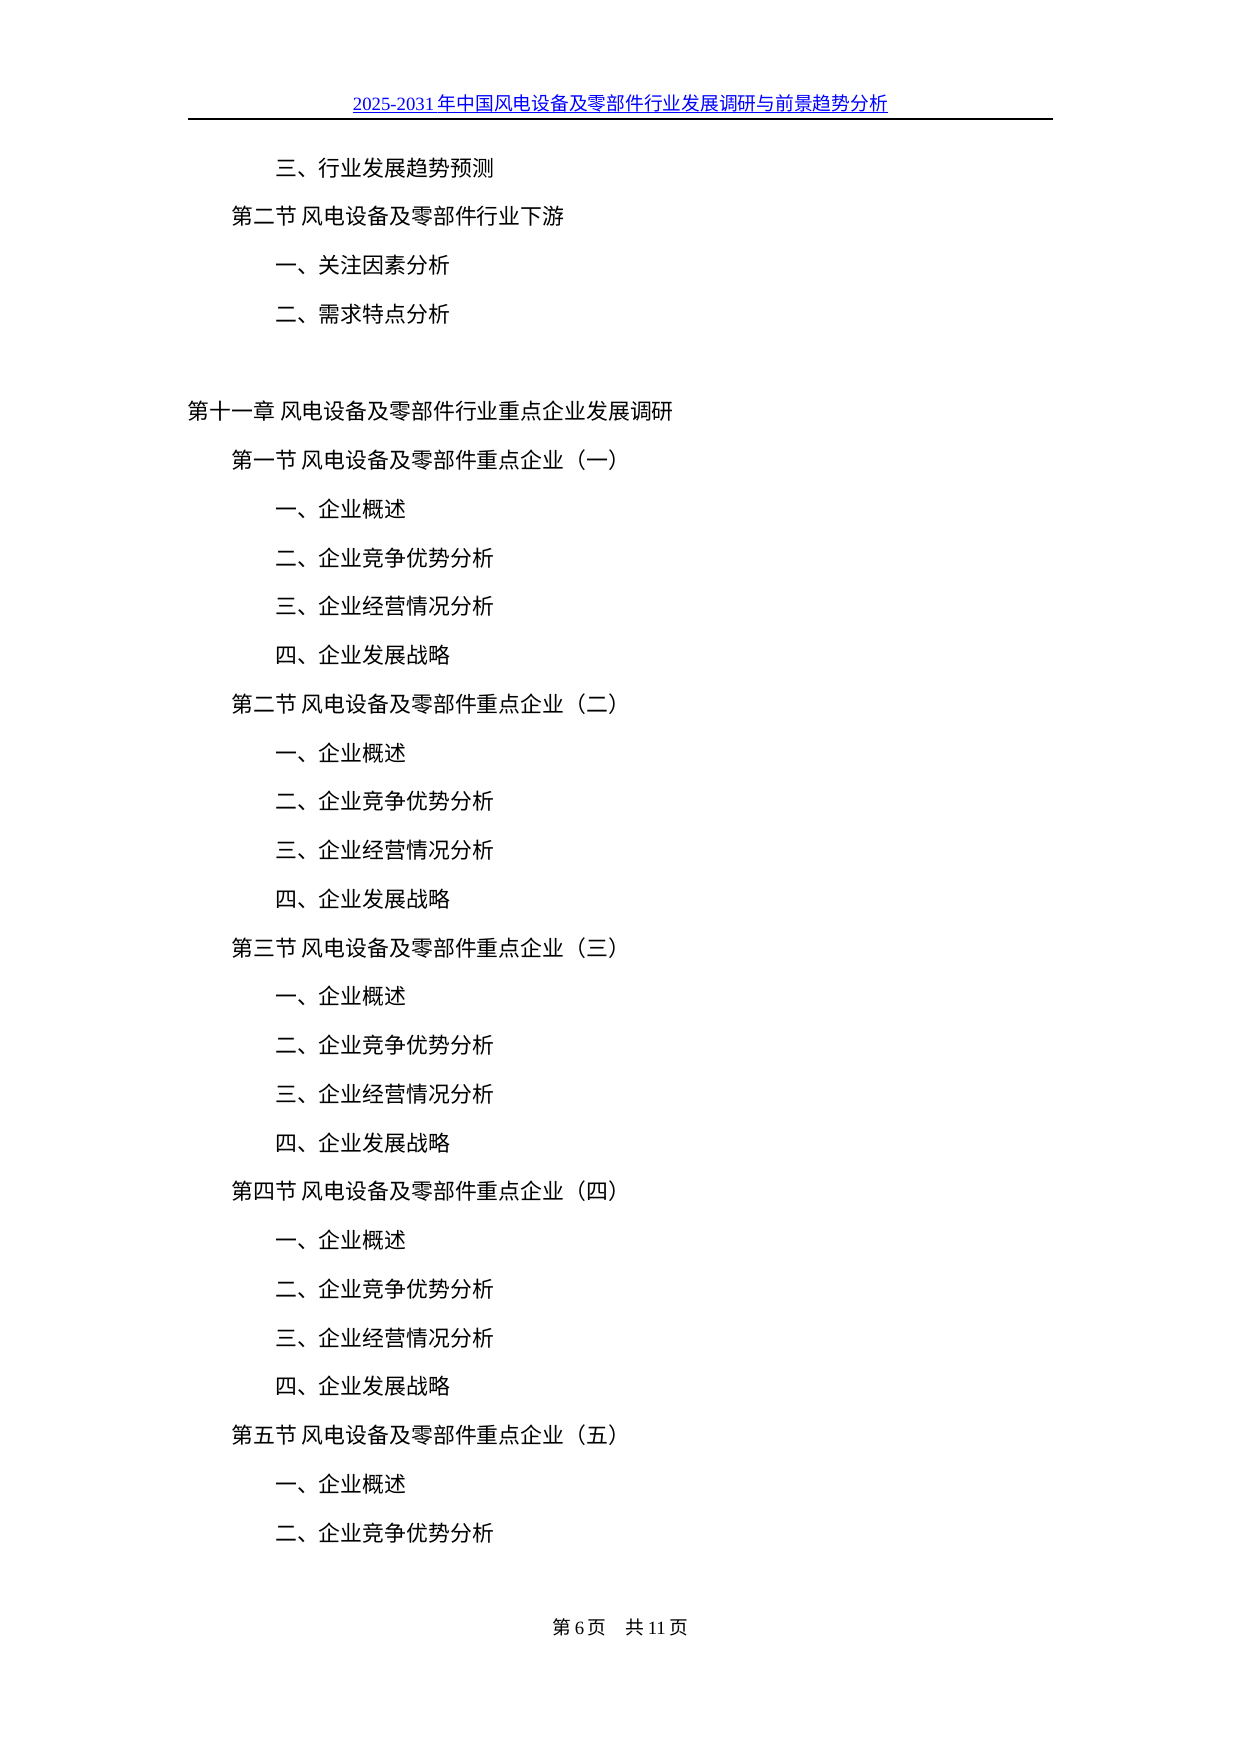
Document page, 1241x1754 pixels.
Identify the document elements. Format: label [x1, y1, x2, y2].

text [187, 150, 1053, 1548]
